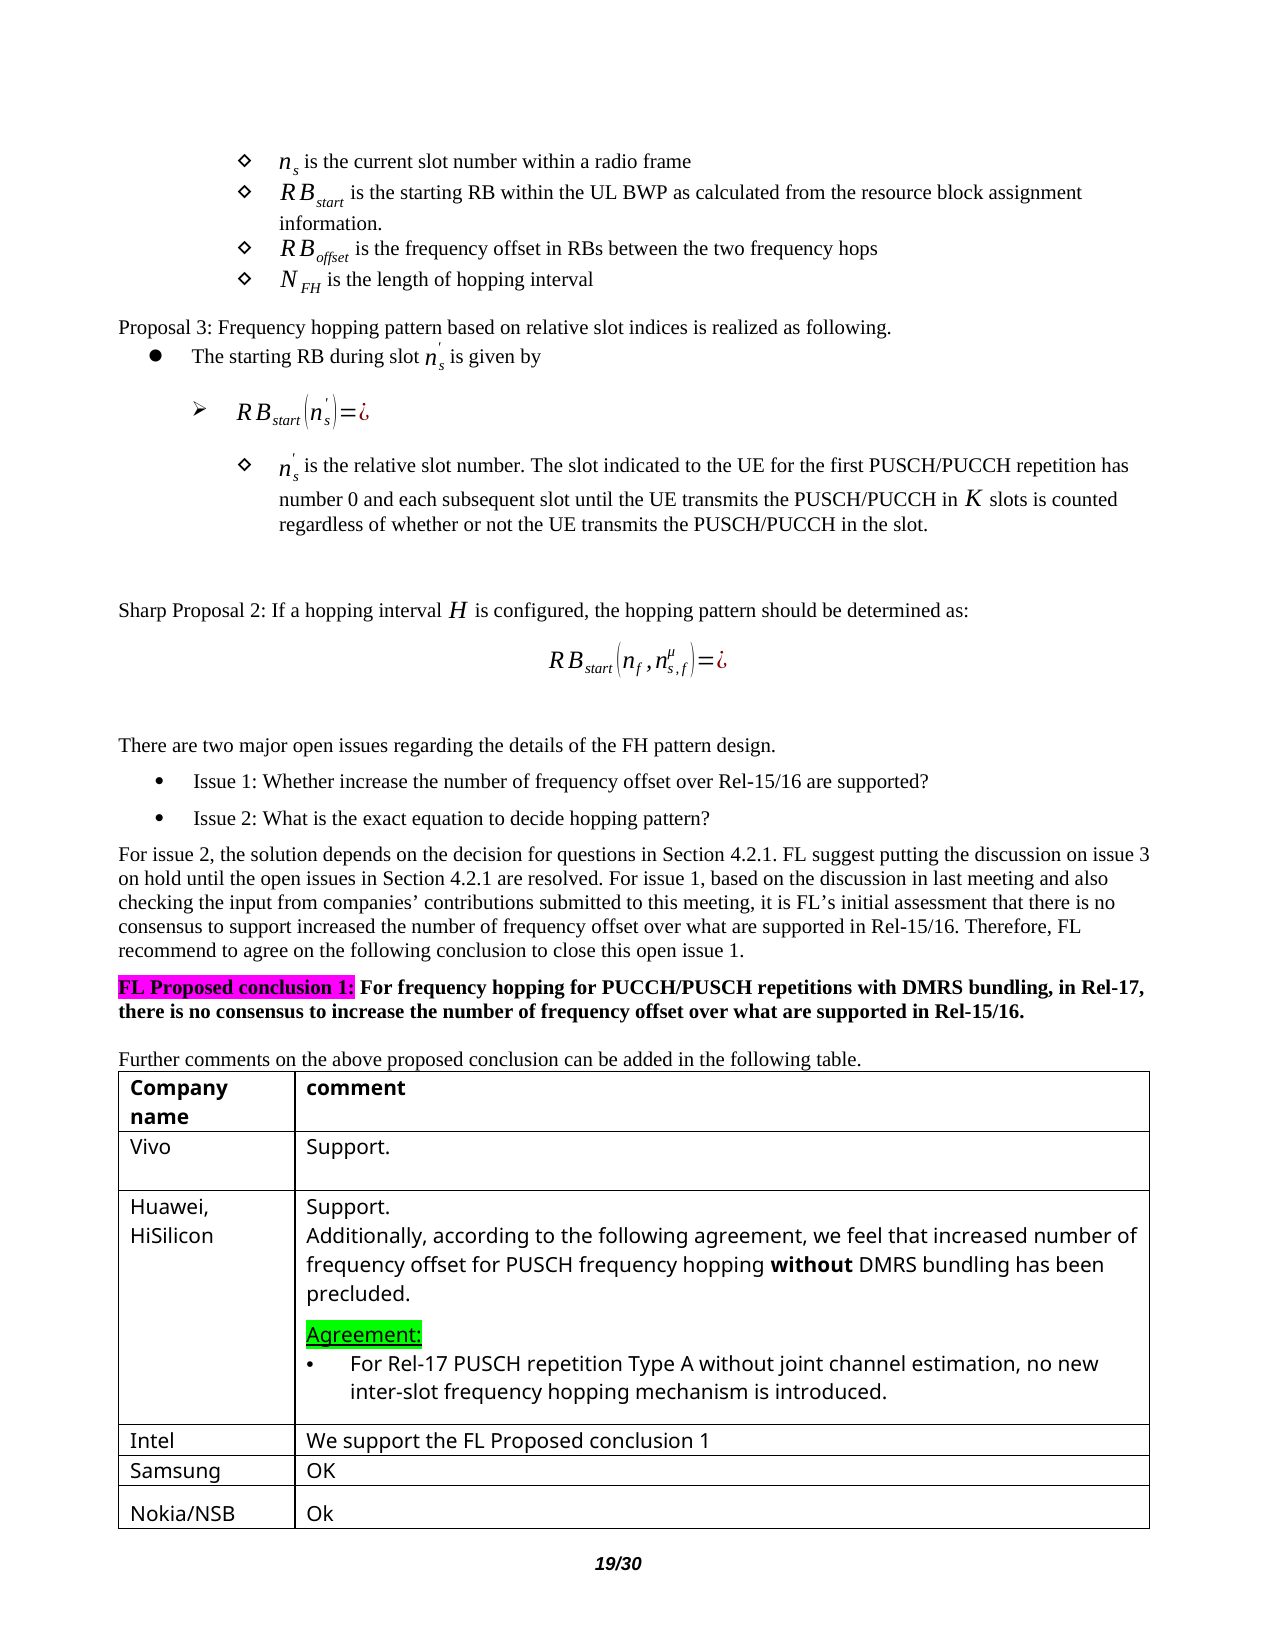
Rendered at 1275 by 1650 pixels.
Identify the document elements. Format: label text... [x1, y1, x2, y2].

table_cell Samsung [119, 1456, 294, 1485]
text FL Proposed conclusion 1: For frequency hopping for PUCCH/PUSCH repetitions with DMRS bundling, in Rel-17, there is no consensus to increase the number of frequency offset over what are supported in Rel-15/16. [118, 975, 1157, 1023]
list Issue 2: What is the exact equation to decide hopping pattern? [156, 806, 1157, 830]
table_cell Ok [296, 1486, 1149, 1527]
list is the current slot number within a radio frame [235, 148, 1157, 179]
list The starting RB during slot is given by [148, 339, 1157, 374]
list is the starting RB within the UL BWP as calculated from the resource block assignment information. [235, 179, 1157, 234]
table_header Company name [119, 1072, 294, 1131]
text Proposal 3: Frequency hopping pattern based on relative slot indices is realized as following. [118, 310, 1157, 339]
table_cell Vivo [119, 1132, 294, 1190]
table_cell Huawei, HiSilicon [119, 1191, 294, 1424]
table_cell Nokia/NSB [119, 1486, 294, 1527]
list is the length of hopping interval [235, 266, 1157, 297]
table_cell Support. [296, 1132, 1149, 1190]
table_cell OK [296, 1456, 1149, 1485]
list Issue 1: Whether increase the number of frequency offset over Rel-15/16 are supported? [156, 769, 1157, 793]
text There are two major open issues regarding the details of the FH pattern design. [118, 732, 1157, 757]
list is the relative slot number. The slot indicated to the UE for the first PUSCH/PUCCH repetition has number 0 and each subsequent slot until the UE transmits the PUSCH/PUCCH in slots is counted regardless of whether or not the UE transmits the PUSCH/PUCCH in the slot. [235, 450, 1157, 536]
table_cell Support. Additionally, according to the following agreement, we feel that increased number of frequency offset for PUSCH frequency hopping without DMRS bundling has been precluded. Agreement: For Rel-17 PUSCH repetition Type A without joint channel estimation, no new inter-slot frequency hopping mechanism is introduced. [296, 1191, 1149, 1424]
table_cell We support the FL Proposed conclusion 1 [296, 1425, 1149, 1454]
text For issue 2, the solution depends on the decision for questions in Section 4.2.1. FL suggest putting the discussion on issue 3 on hold until the open issues in Section 4.2.1 are resolved. For issue 1, based on the discussion in last meeting and also checking the input from companies’ contributions submitted to this meeting, it is FL’s initial assessment that there is no consensus to support increased the number of frequency offset over what are supported in Rel-15/16. Therefore, FL recommend to agree on the following conclusion to close this open issue 1. [118, 842, 1157, 962]
text Sharp Proposal 2: If a hopping interval is configured, the hopping pattern should be determined as: [118, 595, 1157, 624]
table_header comment [296, 1072, 1149, 1131]
list is the frequency offset in RBs between the two frequency hops [235, 234, 1157, 266]
text Further comments on the above proposed conclusion can be added in the following table. [118, 1047, 1157, 1071]
table_cell Intel [119, 1425, 294, 1454]
